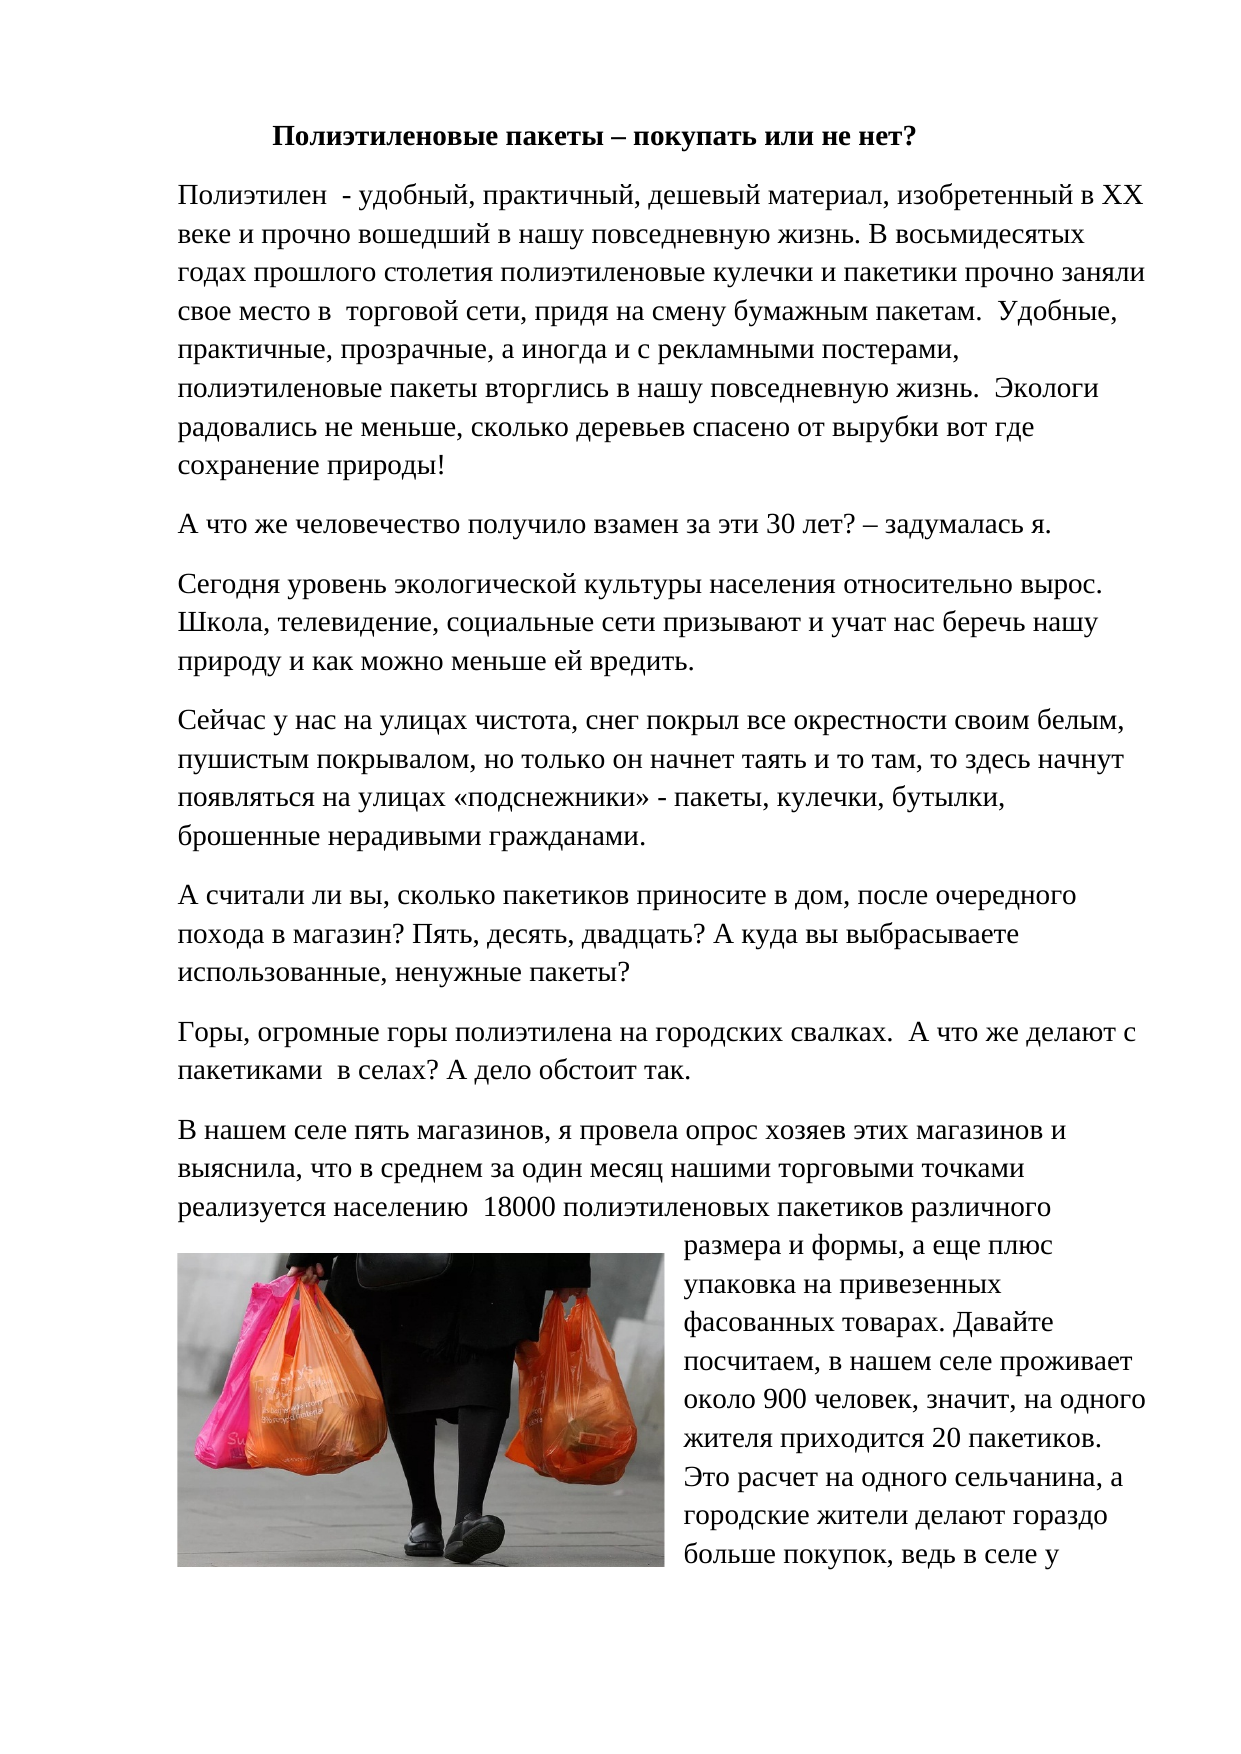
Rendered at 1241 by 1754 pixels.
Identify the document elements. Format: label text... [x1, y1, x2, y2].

text Горы, огромные горы полиэтилена на городских свалках. А что же делают с пакетиками в селах? А дело обстоит так. [177, 1014, 1152, 1086]
text А считали ли вы, сколько пакетиков приносите в дом, после очередного похода в магазин? Пять, десять, двадцать? А куда вы выбрасываете использованные, ненужные пакеты? [177, 877, 1152, 988]
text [177, 1112, 1152, 1569]
text Полиэтилен - удобный, практичный, дешевый материал, изобретенный в ХХ веке и прочно вошедший в нашу повседневную жизнь. В восьмидесятых годах прошлого столетия полиэтиленовые кулечки и пакетики прочно заняли свое место в торговой сети, придя на смену бумажным пакетам. Удобные, практичные, прозрачные, а иногда и с рекламными постерами, полиэтиленовые пакеты вторглись в нашу повседневную жизнь. Экологи радовались не меньше, сколько деревьев спасено от вырубки вот где сохранение природы! [177, 177, 1152, 481]
text Сегодня уровень экологической культуры населения относительно вырос. Школа, телевидение, социальные сети призывают и учат нас беречь нашу природу и как можно меньше ей вредить. [177, 566, 1152, 677]
text Полиэтиленовые пакеты – покупать или не нет? [177, 118, 1152, 152]
text А что же человечество получило взамен за эти 30 лет? – задумалась я. [177, 507, 1152, 540]
picture [177, 1253, 665, 1567]
text Сейчас у нас на улицах чистота, снег покрыл все окрестности своим белым, пушистым покрывалом, но только он начнет таять и то там, то здесь начнут появляться на улицах «подснежники» - пакеты, кулечки, бутылки, брошенные нерадивыми гражданами. [177, 702, 1152, 852]
